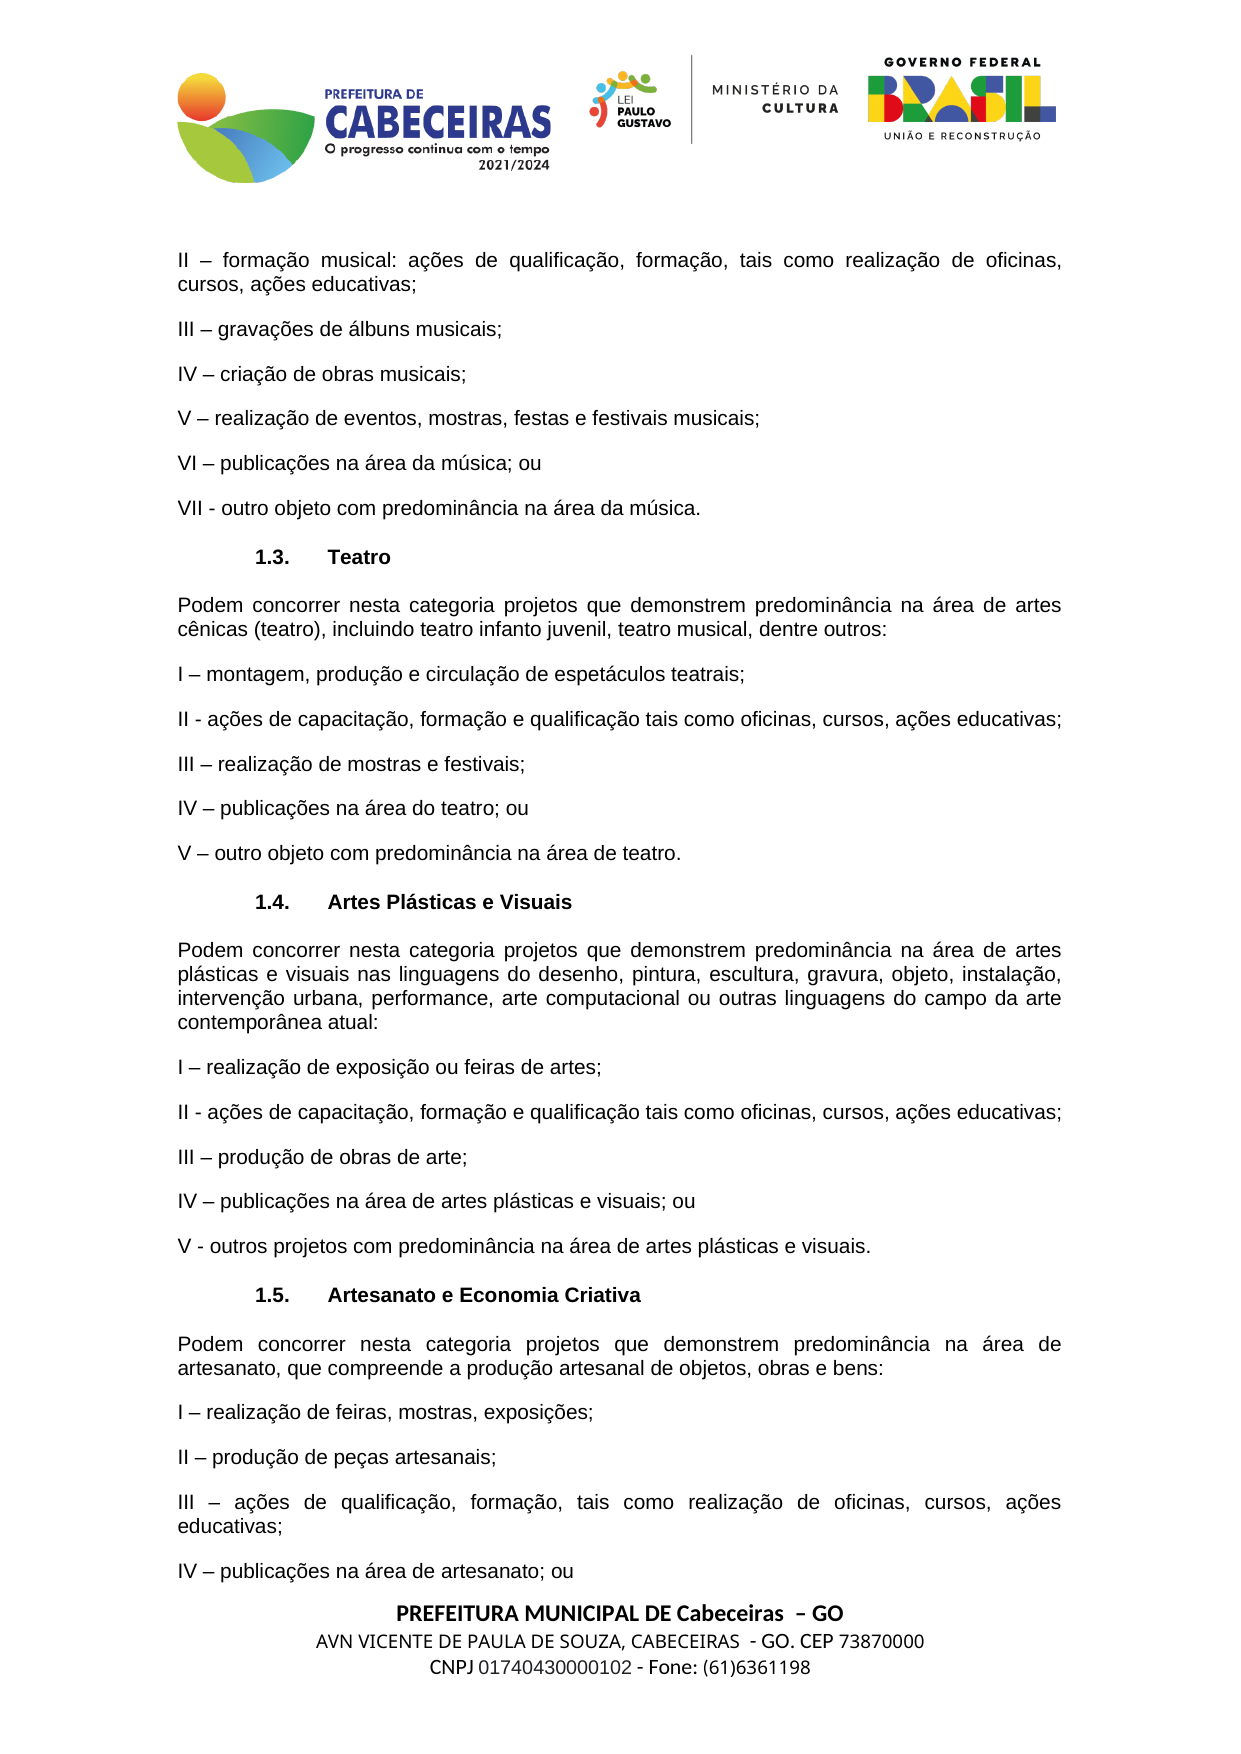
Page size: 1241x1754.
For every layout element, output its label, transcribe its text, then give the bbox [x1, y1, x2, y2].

text IV – publicações na área de artes plásticas e visuais; ou [177, 1189, 1063, 1213]
list Artes Plásticas e Visuais [290, 890, 1063, 914]
text VII - outro objeto com predominância na área da música. [177, 496, 1063, 520]
picture [580, 53, 1063, 149]
list Teatro [290, 545, 1063, 569]
text VI – publicações na área da música; ou [177, 451, 1063, 475]
text II - ações de capacitação, formação e qualificação tais como oficinas, cursos, ações educativas; [177, 707, 1063, 731]
text Podem concorrer nesta categoria projetos que demonstrem predominância na área de artes plásticas e visuais nas linguagens do desenho, pintura, escultura, gravura, objeto, instalação, intervenção urbana, performance, arte computacional ou outras linguagens do campo da arte contemporânea atual: [177, 938, 1063, 1034]
text I – montagem, produção e circulação de espetáculos teatrais; [177, 662, 1063, 686]
text III – realização de mostras e festivais; [177, 751, 1063, 775]
text Podem concorrer nesta categoria projetos que demonstrem predominância na área de artesanato, que compreende a produção artesanal de objetos, obras e bens: [177, 1331, 1063, 1379]
text V - outros projetos com predominância na área de artes plásticas e visuais. [177, 1234, 1063, 1258]
text V – outro objeto com predominância na área de teatro. [177, 841, 1063, 865]
text Podem concorrer nesta categoria projetos que demonstrem predominância na área de artes cênicas (teatro), incluindo teatro infanto juvenil, teatro musical, dentre outros: [177, 593, 1063, 641]
text V – realização de eventos, mostras, festas e festivais musicais; [177, 406, 1063, 430]
text I – realização de feiras, mostras, exposições; [177, 1400, 1063, 1424]
list Artesanato e Economia Criativa [290, 1283, 1063, 1307]
text III – gravações de álbuns musicais; [177, 317, 1063, 341]
text II – produção de peças artesanais; [177, 1445, 1063, 1469]
text IV – publicações na área de artesanato; ou [177, 1558, 1063, 1582]
text I – realização de exposição ou feiras de artes; [177, 1055, 1063, 1079]
picture [177, 73, 551, 183]
text IV – criação de obras musicais; [177, 361, 1063, 385]
text III – produção de obras de arte; [177, 1144, 1063, 1168]
text III – ações de qualificação, formação, tais como realização de oficinas, cursos, ações educativas; [177, 1490, 1063, 1538]
text II – formação musical: ações de qualificação, formação, tais como realização de oficinas, cursos, ações educativas; [177, 248, 1063, 296]
text IV – publicações na área do teatro; ou [177, 796, 1063, 820]
text II - ações de capacitação, formação e qualificação tais como oficinas, cursos, ações educativas; [177, 1100, 1063, 1124]
